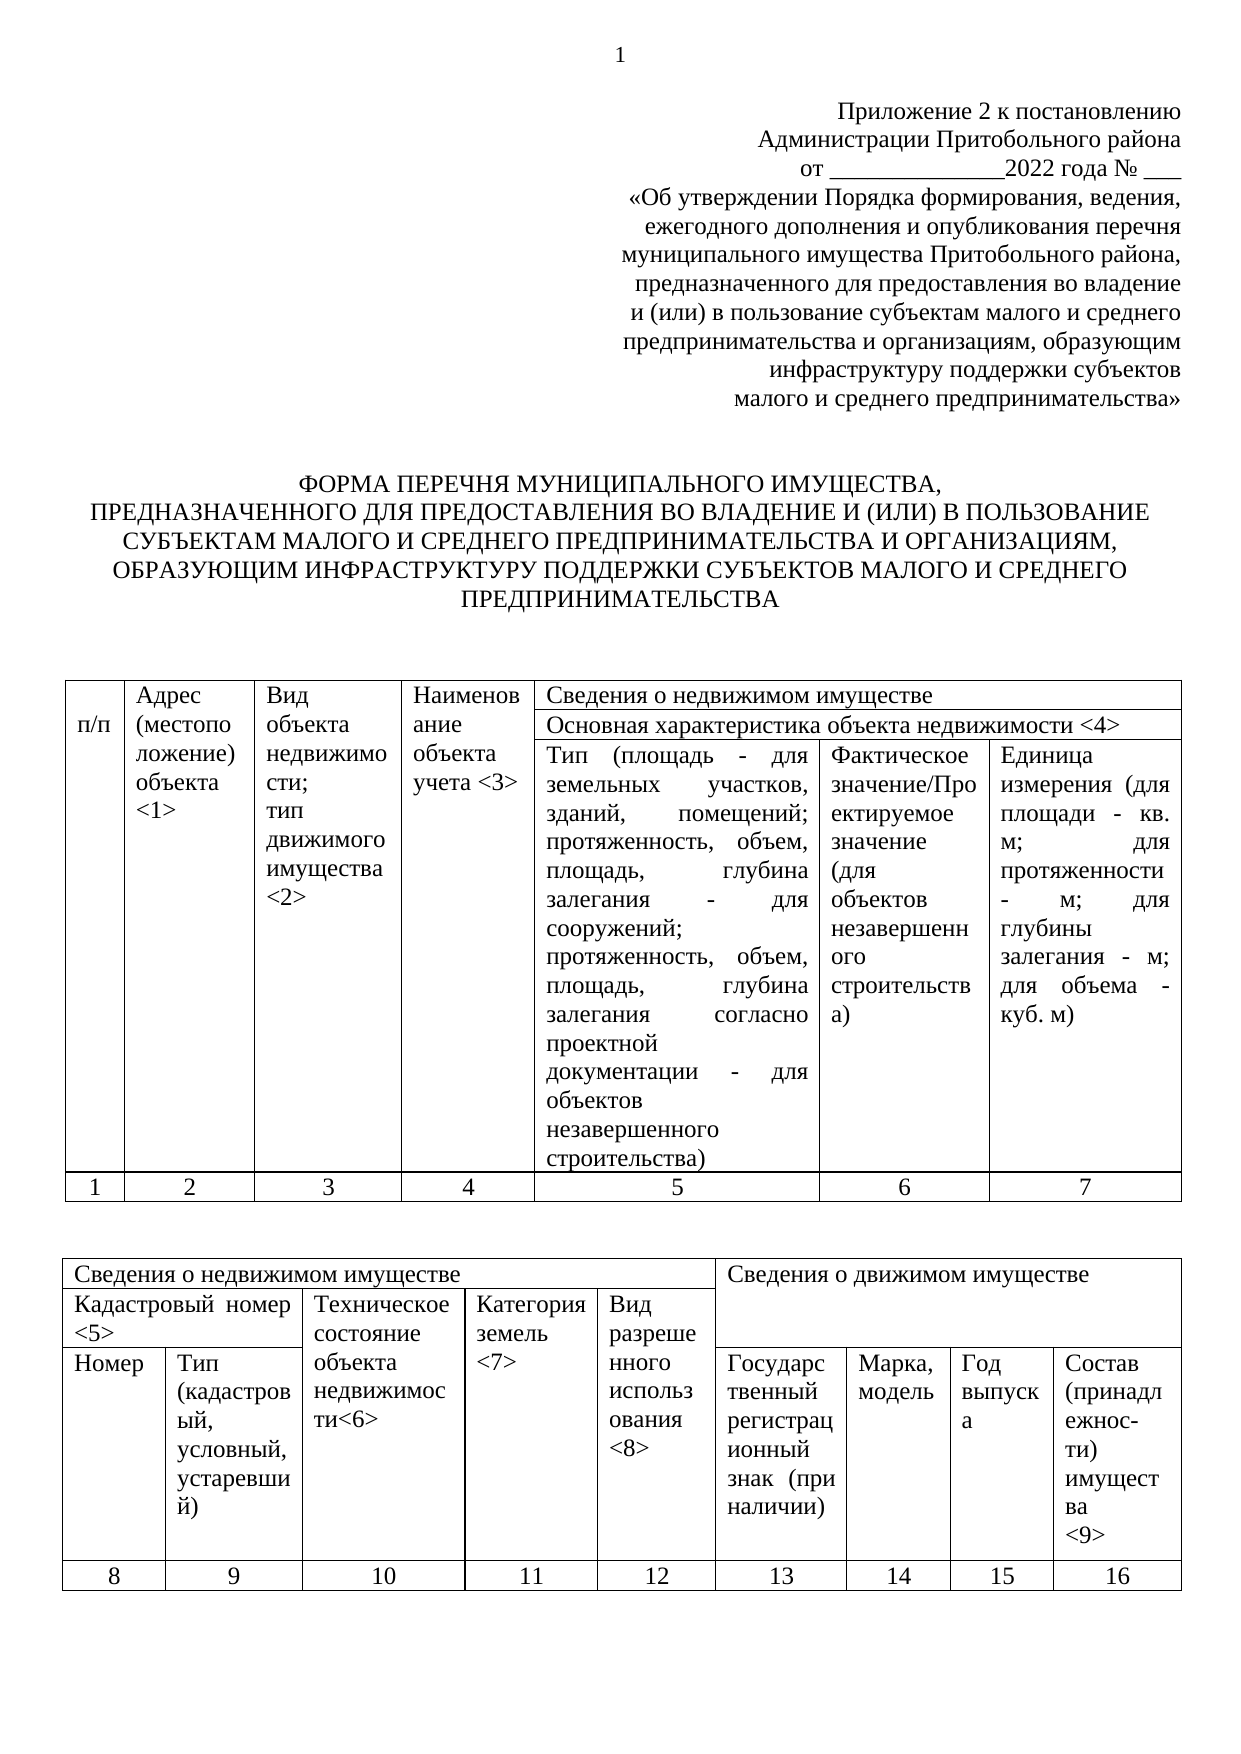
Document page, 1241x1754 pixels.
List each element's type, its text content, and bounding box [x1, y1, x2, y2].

table_cell 12 [598, 1561, 715, 1590]
text предназначенного для предоставления во владение [59, 268, 1181, 297]
table_cell 1 [66, 1173, 124, 1201]
table_cell Единица измерения (для площади - кв. м; для протяженности - м; для глубины залегания - м; для объема - куб. м) [990, 740, 1181, 1171]
table_cell Техническое состояние объекта недвижимости<6> [303, 1289, 464, 1560]
table_cell 13 [716, 1561, 846, 1590]
table_cell 4 [402, 1173, 534, 1201]
table_cell 10 [303, 1561, 464, 1590]
table_cell Номер [63, 1348, 165, 1560]
text от ______________2022 года № ___ [59, 153, 1181, 182]
table_cell Тип (кадастровый, условный, устаревший) [166, 1348, 302, 1560]
table_cell 2 [125, 1173, 254, 1201]
text малого и среднего предпринимательства» [59, 383, 1181, 412]
table_cell 16 [1054, 1561, 1181, 1590]
table_cell Тип (площадь - для земельных участков, зданий, помещений; протяженность, объем, площадь, глубина залегания - для сооружений; протяженность, объем, площадь, глубина залегания согласно проектной документации - для объектов незавершенного строительства) [535, 740, 819, 1171]
table_cell Фактическое значение/Проектируемое значение (для объектов незавершенного строительства) [820, 740, 989, 1171]
table_cell Кадастровый номер <5> [63, 1289, 302, 1347]
table_header Вид объекта недвижимости; тип движимого имущества <2> [255, 681, 401, 1171]
table_cell 14 [847, 1561, 950, 1590]
table_header Сведения о движимом имуществе [716, 1259, 1181, 1347]
table_cell 3 [255, 1173, 401, 1201]
text Приложение 2 к постановлению [59, 96, 1181, 124]
text и (или) в пользование субъектам малого и среднего [59, 297, 1181, 326]
table_cell 8 [63, 1561, 165, 1590]
table_cell Категория земель <7> [466, 1289, 597, 1560]
table_cell Основная характеристика объекта недвижимости <4> [535, 710, 1181, 739]
text предпринимательства и организациям, образующим [59, 326, 1181, 354]
text «Об утверждении Порядка формирования, ведения, [59, 182, 1181, 211]
table_header Наименование объекта учета <3> [402, 681, 534, 1171]
text Администрации Притобольного района [59, 124, 1181, 153]
text ФОРМА ПЕРЕЧНЯ МУНИЦИПАЛЬНОГО ИМУЩЕСТВА, [59, 469, 1181, 497]
table_header Сведения о недвижимом имуществе [535, 681, 1181, 709]
table_cell Марка, модель [847, 1348, 950, 1560]
table_cell 7 [990, 1173, 1181, 1201]
text инфраструктуру поддержки субъектов [59, 354, 1181, 383]
text ПРЕДНАЗНАЧЕННОГО ДЛЯ ПРЕДОСТАВЛЕНИЯ ВО ВЛАДЕНИЕ И (ИЛИ) В ПОЛЬЗОВАНИЕ СУБЪЕКТАМ МАЛОГО И СРЕДНЕГО ПРЕДПРИНИМАТЕЛЬСТВА И ОРГАНИЗАЦИЯМ, ОБРАЗУЮЩИМ ИНФРАСТРУКТУРУ ПОДДЕРЖКИ СУБЪЕКТОВ МАЛОГО И СРЕДНЕГО ПРЕДПРИНИМАТЕЛЬСТВА [59, 497, 1181, 612]
table_cell 9 [166, 1561, 302, 1590]
table_header № п/п [66, 681, 124, 1171]
table_cell Вид разрешенного использования <8> [598, 1289, 715, 1560]
text муниципального имущества Притобольного района, [59, 239, 1181, 268]
table_cell 5 [535, 1173, 819, 1201]
table_cell Состав (принадлежнос-ти) имущества <9> [1054, 1348, 1181, 1560]
table_cell 15 [951, 1561, 1053, 1590]
table_cell Год выпуска [951, 1348, 1053, 1560]
table_cell 11 [466, 1561, 597, 1590]
table_header Адрес (местоположение) объекта <1> [125, 681, 254, 1171]
table_cell 6 [820, 1173, 989, 1201]
text ежегодного дополнения и опубликования перечня [59, 211, 1181, 239]
table_header Сведения о недвижимом имуществе [63, 1259, 715, 1288]
table_cell Государственный регистрационный знак (при наличии) [716, 1348, 846, 1560]
